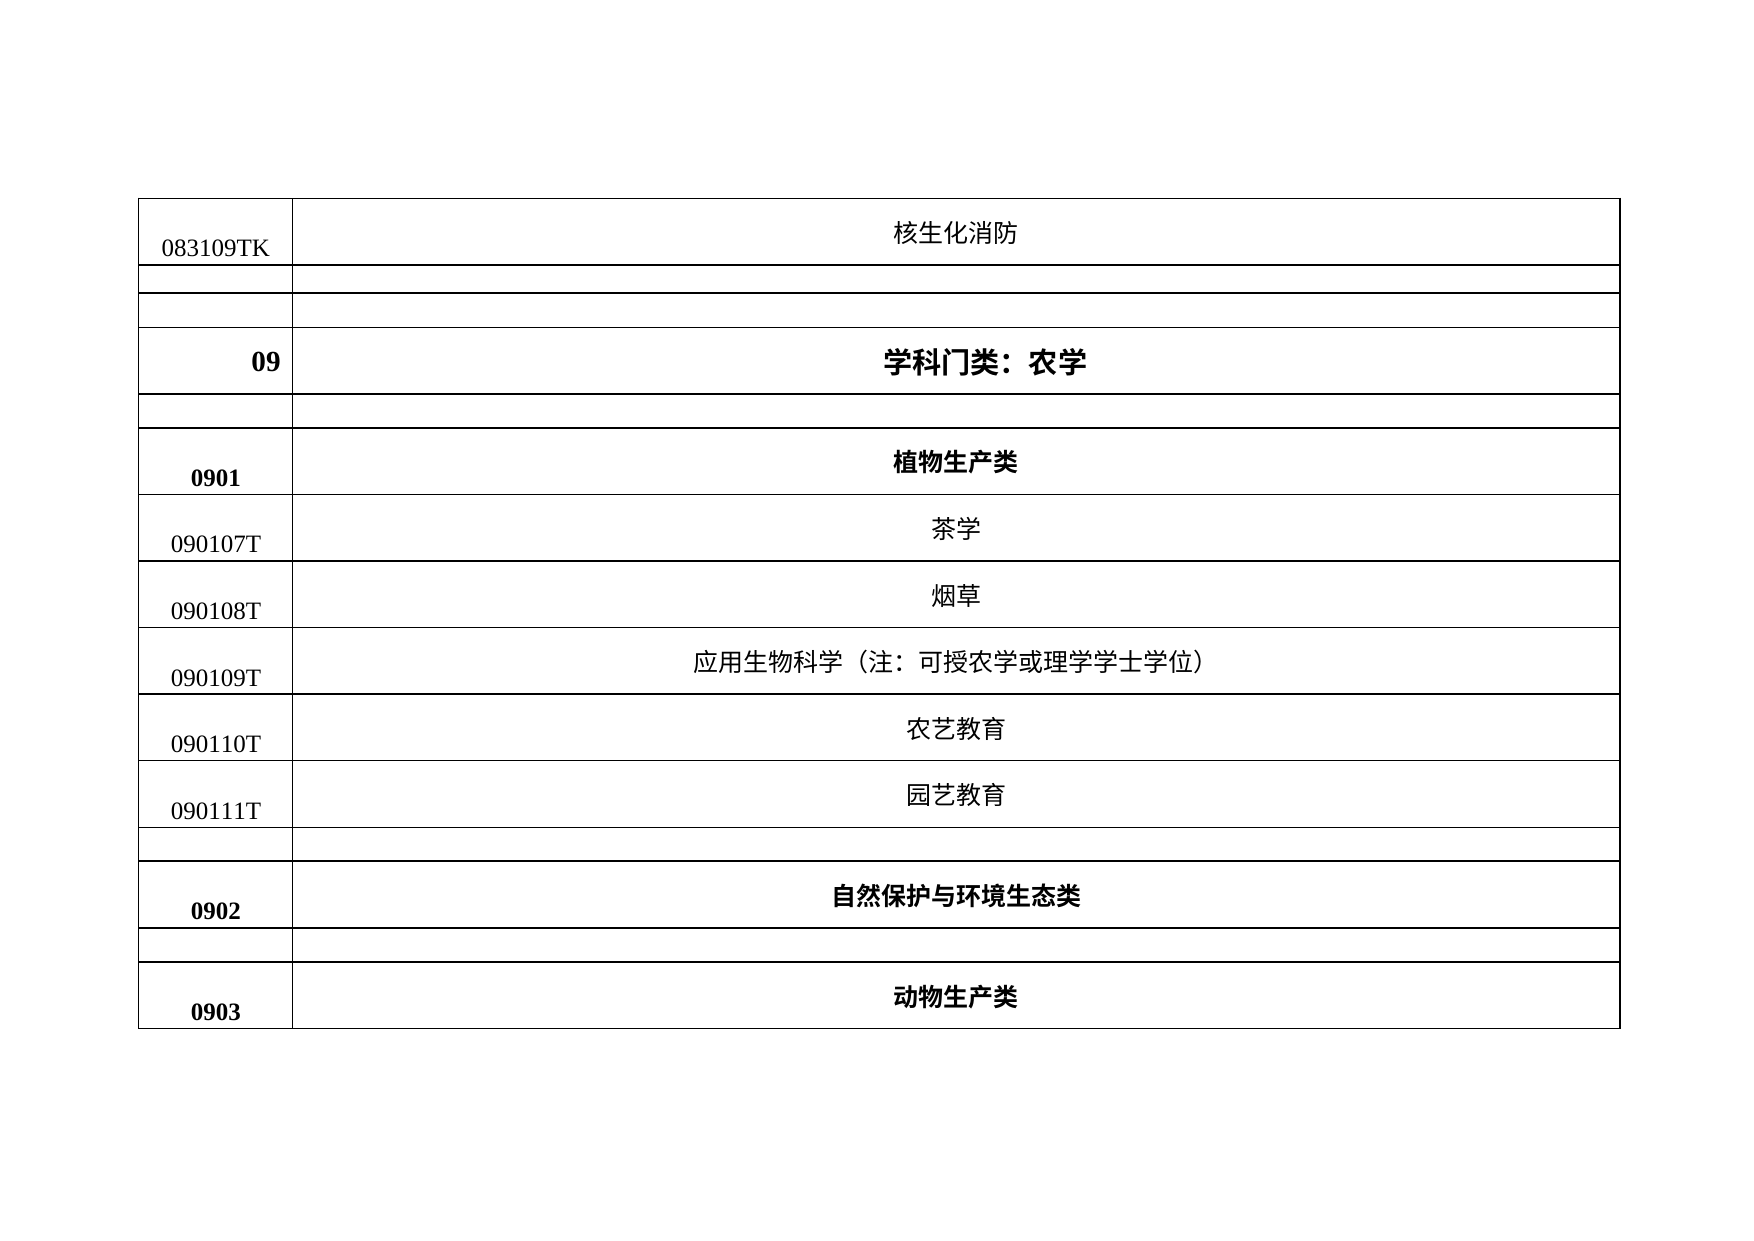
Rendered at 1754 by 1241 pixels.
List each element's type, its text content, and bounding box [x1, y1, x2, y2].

table_cell [293, 929, 1619, 961]
table_cell [139, 266, 292, 292]
table_cell [139, 395, 292, 427]
table_cell 0902 [139, 862, 292, 927]
table_cell 090110T [139, 695, 292, 760]
table_cell 核生化消防 [293, 199, 1619, 264]
table_cell [293, 294, 1619, 326]
table_cell 自然保护与环境生态类 [293, 862, 1619, 927]
table_cell 09 [139, 328, 292, 393]
table_cell [139, 929, 292, 961]
table_cell 090108T [139, 562, 292, 627]
table_cell 090111T [139, 761, 292, 826]
table_cell [293, 266, 1619, 292]
table_cell [139, 294, 292, 326]
table_cell 0903 [139, 963, 292, 1028]
table_cell 园艺教育 [293, 761, 1619, 826]
table_cell 农艺教育 [293, 695, 1619, 760]
table_cell 学科门类：农学 [293, 328, 1619, 393]
table_cell [293, 828, 1619, 860]
table_cell 植物生产类 [293, 429, 1619, 493]
table_cell 应用生物科学（注：可授农学或理学学士学位） [293, 628, 1619, 693]
table_cell [139, 828, 292, 860]
table_cell 动物生产类 [293, 963, 1619, 1028]
table_cell 烟草 [293, 562, 1619, 627]
table_cell 090107T [139, 495, 292, 560]
table_cell 083109TK [139, 199, 292, 264]
table_cell 0901 [139, 429, 292, 493]
table_cell [293, 395, 1619, 427]
table_cell 090109T [139, 628, 292, 693]
table_cell 茶学 [293, 495, 1619, 560]
